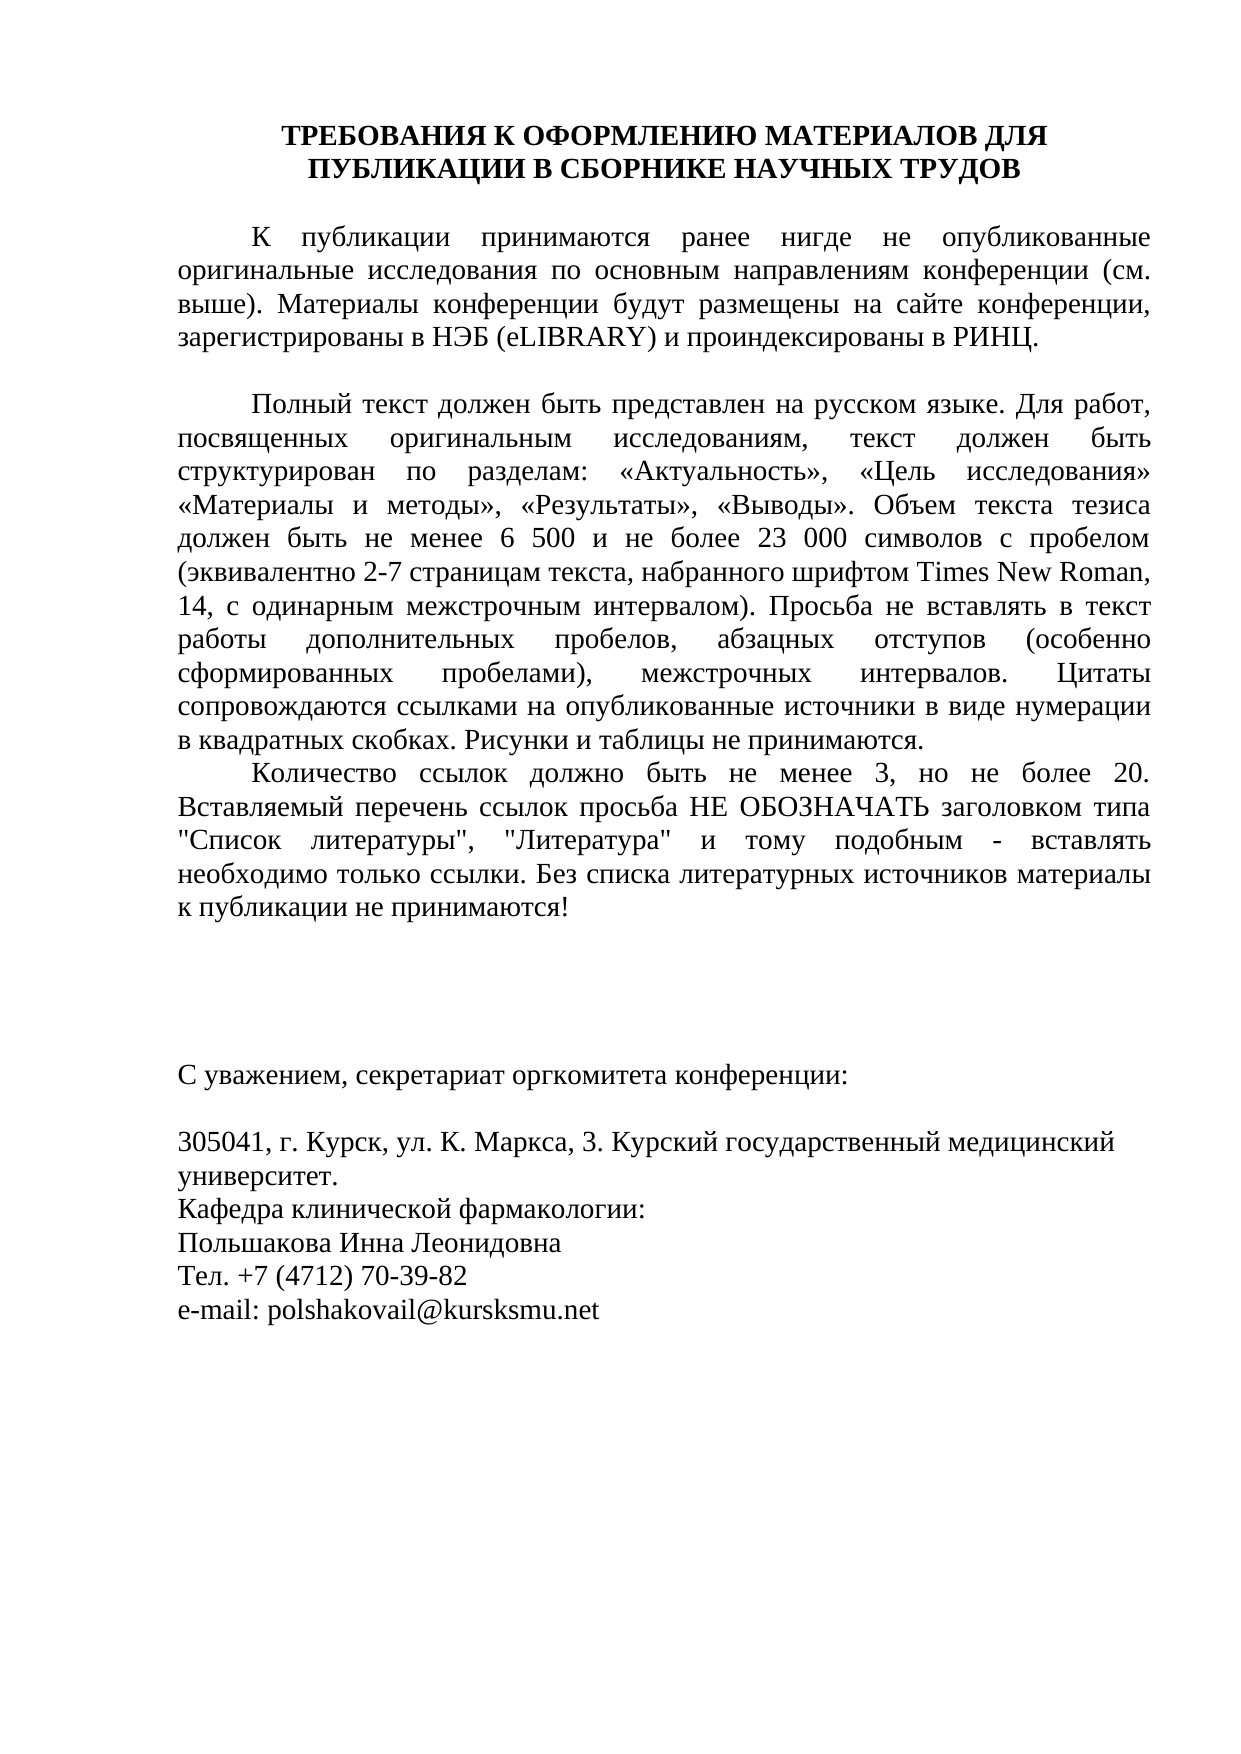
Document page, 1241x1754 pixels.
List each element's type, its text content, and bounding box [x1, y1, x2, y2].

text Польшакова Инна Леонидовна [177, 1225, 1152, 1258]
text К публикации принимаются ранее нигде не опубликованные оригинальные исследования по основным направлениям конференции (см. выше). Материалы конференции будут размещены на сайте конференции, зарегистрированы в НЭБ (eLIBRARY) и проиндексированы в РИНЦ. [177, 219, 1152, 353]
text Кафедра клинической фармакологии: [177, 1191, 1152, 1225]
text С уважением, секретариат оргкомитета конференции: [177, 923, 1152, 1091]
text Тел. +7 (4712) 70-39-82 [177, 1258, 1152, 1292]
text Количество ссылок должно быть не менее 3, но не более 20. Вставляемый перечень ссылок просьба НЕ ОБОЗНАЧАТЬ заголовком типа "Список литературы", "Литература" и тому подобным - вставлять необходимо только ссылки. Без списка литературных источников материалы к публикации не принимаются! [177, 755, 1152, 923]
text e-mail: polshakovail@kursksmu.net [177, 1292, 1152, 1326]
text ТРЕБОВАНИЯ К ОФОРМЛЕНИЮ МАТЕРИАЛОВ ДЛЯ ПУБЛИКАЦИИ В СБОРНИКЕ НАУЧНЫХ ТРУДОВ [177, 118, 1152, 185]
text Полный текст должен быть представлен на русском языке. Для работ, посвященных оригинальным исследованиям, текст должен быть структурирован по разделам: «Актуальность», «Цель исследования» «Материалы и методы», «Результаты», «Выводы». Объем текста тезиса должен быть не менее 6 500 и не более 23 000 символов с пробелом (эквивалентно 2-7 страницам текста, набранного шрифтом Times New Roman, 14, с одинарным межстрочным интервалом). Просьба не вставлять в текст работы дополнительных пробелов, абзацных отступов (особенно сформированных пробелами), межстрочных интервалов. Цитаты сопровождаются ссылками на опубликованные источники в виде нумерации в квадратных скобках. Рисунки и таблицы не принимаются. [177, 386, 1152, 755]
text 305041, г. Курск, ул. К. Маркса, 3. Курский государственный медицинский университет. [177, 1124, 1152, 1191]
